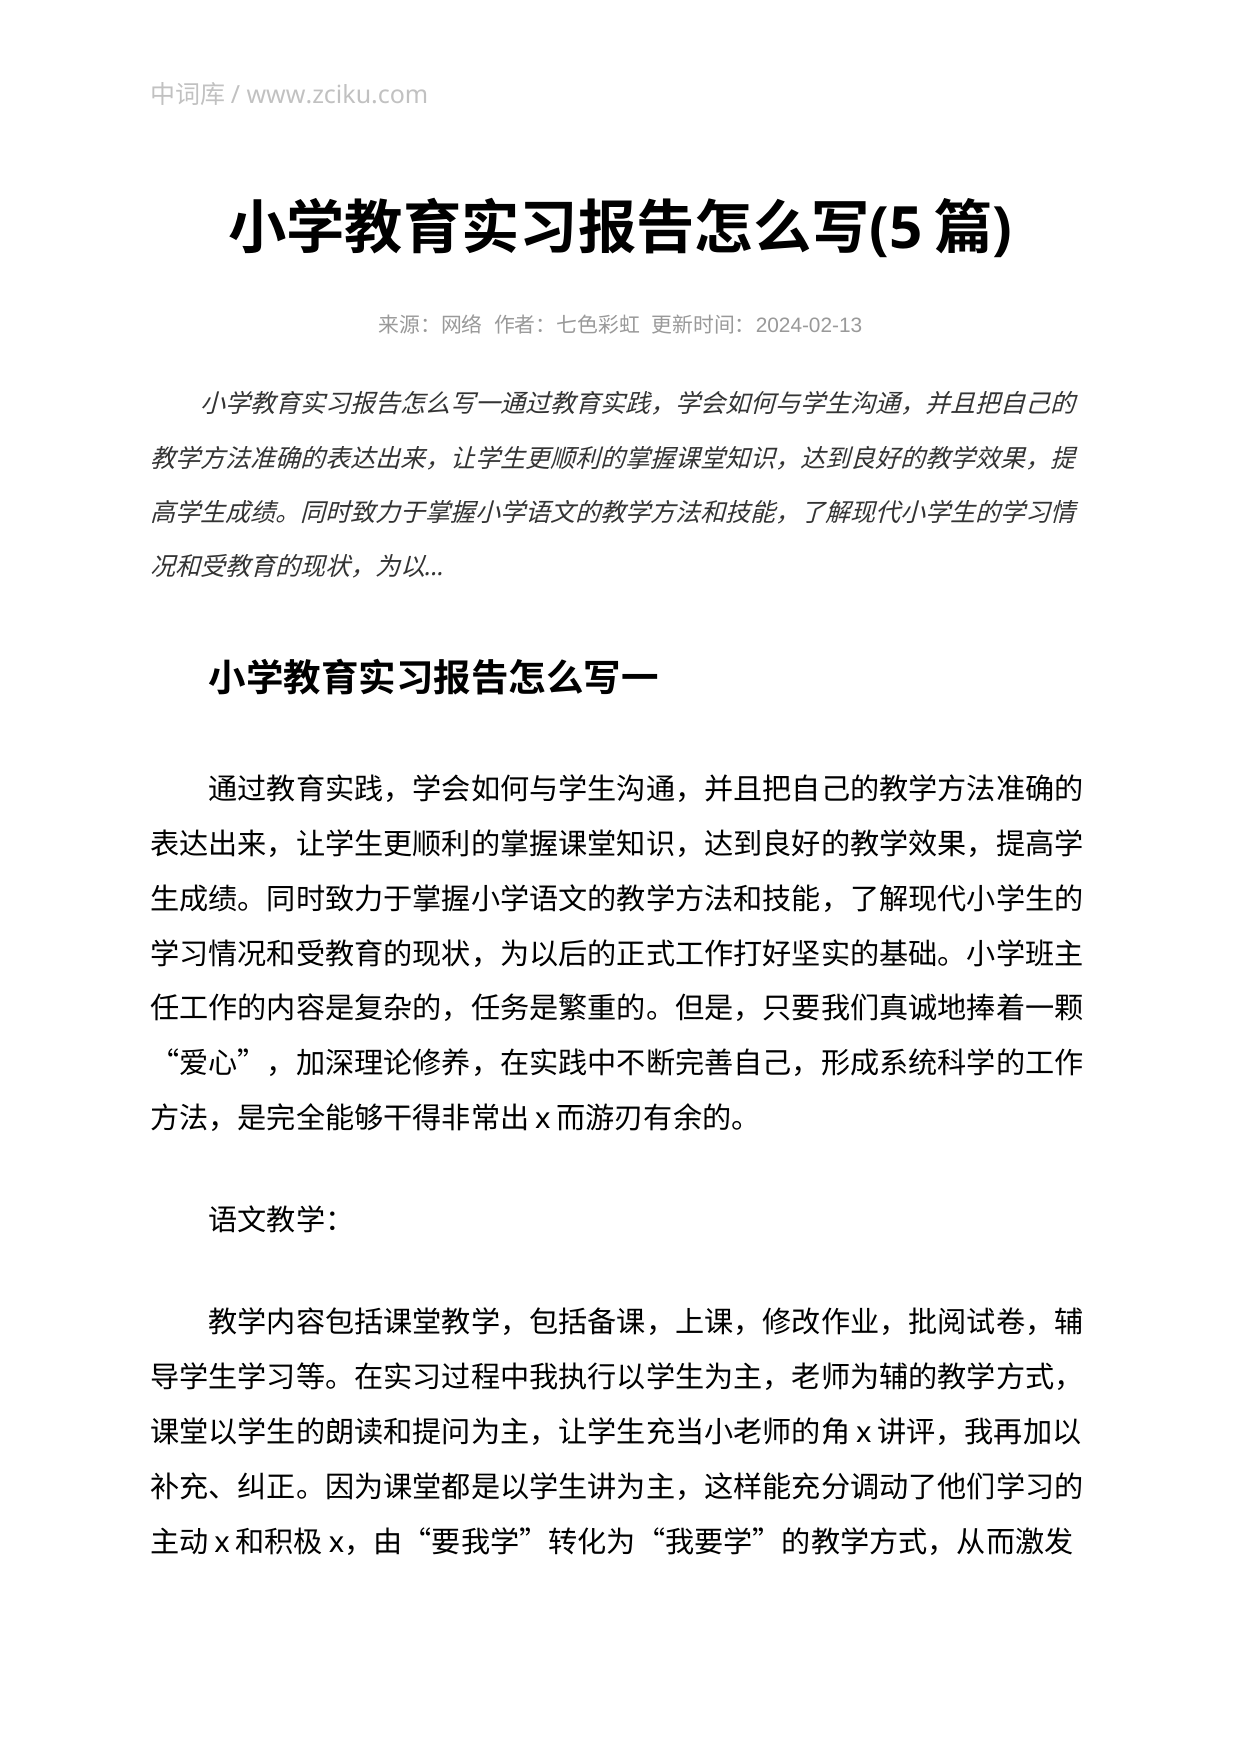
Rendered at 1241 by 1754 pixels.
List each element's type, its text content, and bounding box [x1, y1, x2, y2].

text 小学教育实习报告怎么写一 [150, 648, 1090, 702]
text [150, 1299, 1090, 1561]
text 语文教学： [150, 1197, 1090, 1239]
subtitle 小学教育实习报告怎么写(5篇) [150, 181, 1090, 266]
text 通过教育实践，学会如何与学生沟通，并且把自己的教学方法准确的表达出来，让学生更顺利的掌握课堂知识，达到良好的教学效果，提高学生成绩。同时致力于掌握小学语文的教学方法和技能，了解现代小学生的学习情况和受教育的现状，为以后的正式工作打好坚实的基础。小学班主任工作的内容是复杂的，任务是繁重的。但是，只要我们真诚地捧着一颗“爱心”，加深理论修养，在实践中不断完善自己，形成系统科学的工作方法，是完全能够干得非常出x而游刃有余的。 [150, 766, 1090, 1137]
text 来源：网络 作者：七色彩虹 更新时间：2024-02-13 [150, 313, 1090, 337]
text 小学教育实习报告怎么写一通过教育实践，学会如何与学生沟通，并且把自己的教学方法准确的表达出来，让学生更顺利的掌握课堂知识，达到良好的教学效果，提高学生成绩。同时致力于掌握小学语文的教学方法和技能，了解现代小学生的学习情况和受教育的现状，为以... [150, 384, 1090, 583]
